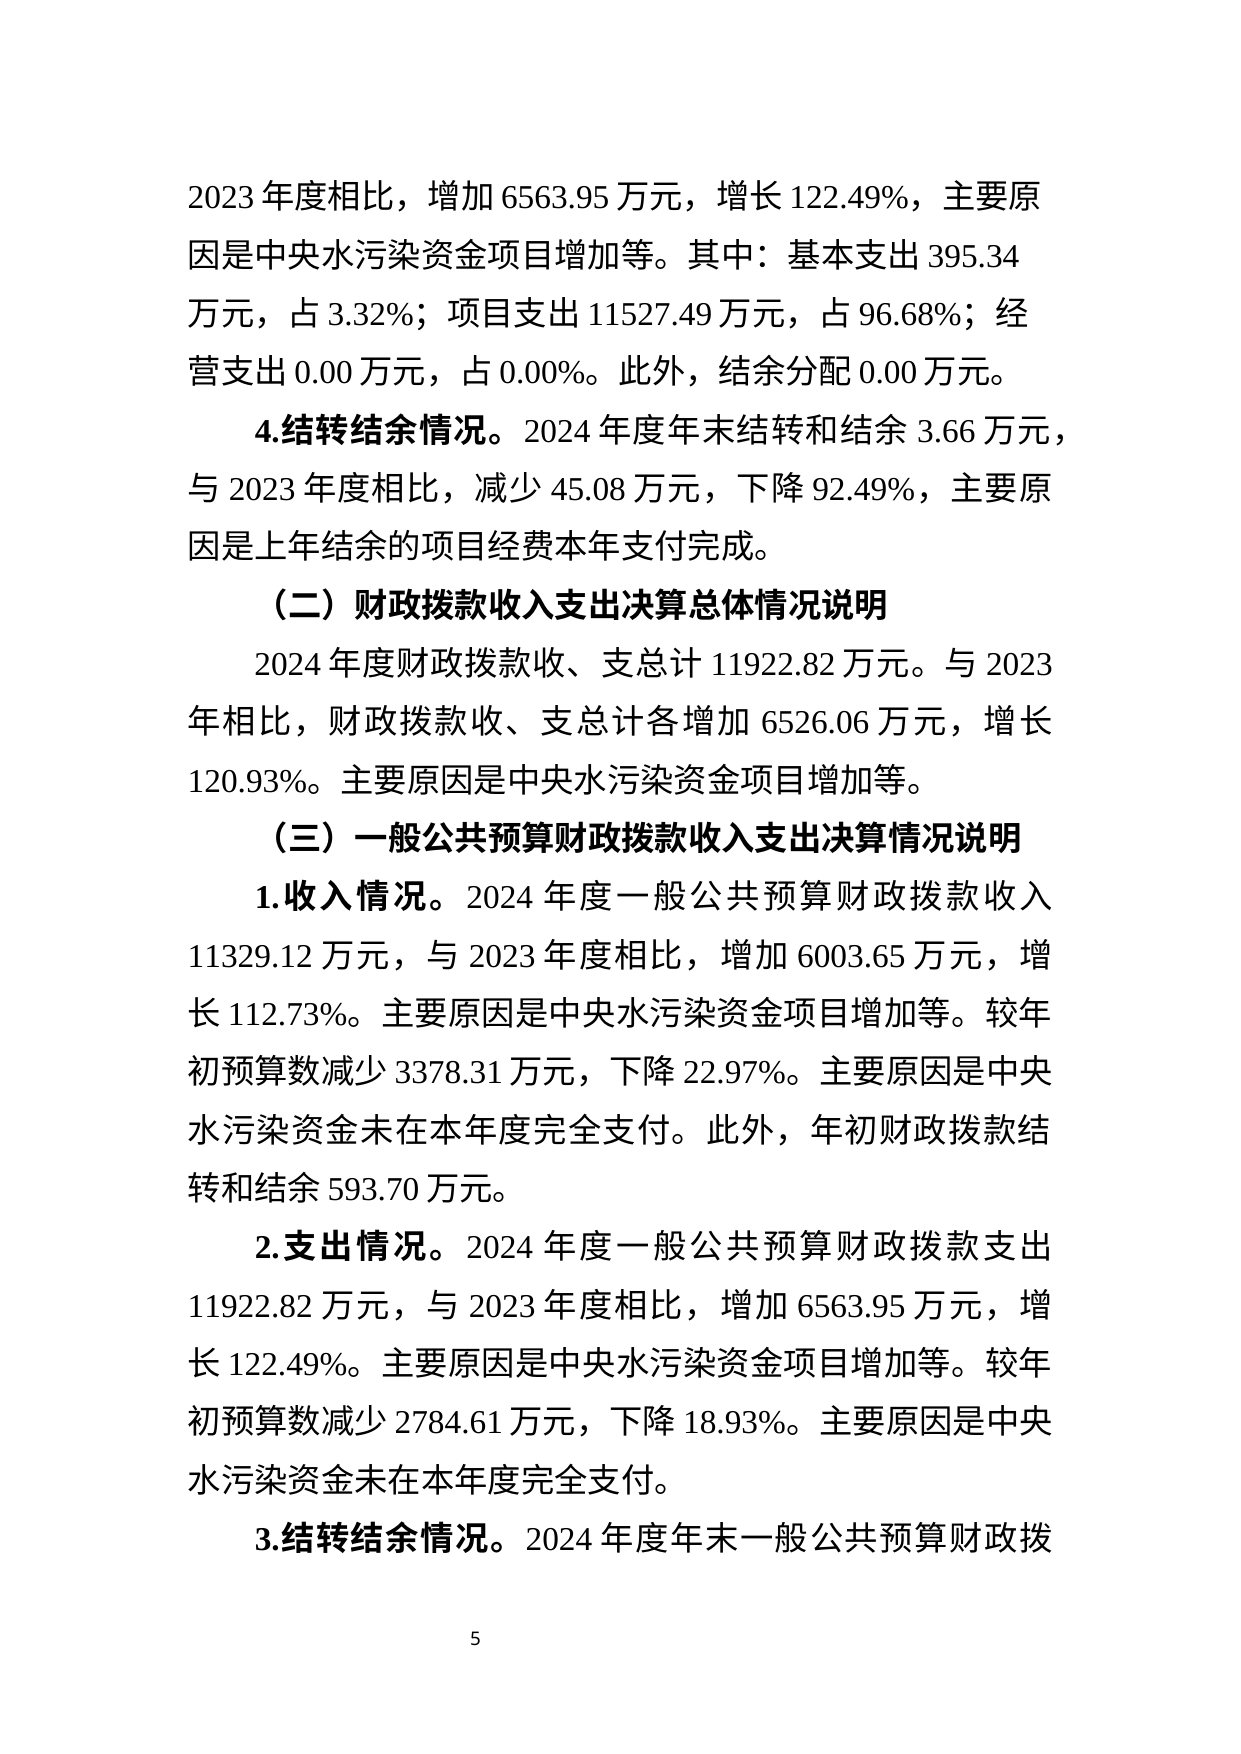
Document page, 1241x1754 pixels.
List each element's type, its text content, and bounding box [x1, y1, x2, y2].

text （二）财政拨款收入支出决算总体情况说明 [187, 570, 1053, 629]
text 4.结转结余情况。2024年度年末结转和结余3.66万元，与2023年度相比，减少45.08万元，下降92.49%，主要原因是上年结余的项目经费本年支付完成。 [187, 395, 1053, 570]
text 1.收入情况。2024年度一般公共预算财政拨款收入11329.12万元，与2023年度相比，增加6003.65万元，增长112.73%。主要原因是中央水污染资金项目增加等。较年初预算数减少3378.31万元，下降22.97%。主要原因是中央水污染资金未在本年度完全支付。此外，年初财政拨款结转和结余593.70万元。 [187, 862, 1053, 1212]
text （三）一般公共预算财政拨款收入支出决算情况说明 [187, 804, 1053, 862]
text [187, 1504, 1053, 1562]
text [187, 162, 1053, 395]
text 2024年度财政拨款收、支总计11922.82万元。与2023年相比，财政拨款收、支总计各增加6526.06万元，增长120.93%。主要原因是中央水污染资金项目增加等。 [187, 629, 1053, 804]
text 2.支出情况。2024年度一般公共预算财政拨款支出11922.82万元，与2023年度相比，增加6563.95万元，增长122.49%。主要原因是中央水污染资金项目增加等。较年初预算数减少2784.61万元，下降18.93%。主要原因是中央水污染资金未在本年度完全支付。 [187, 1212, 1053, 1504]
